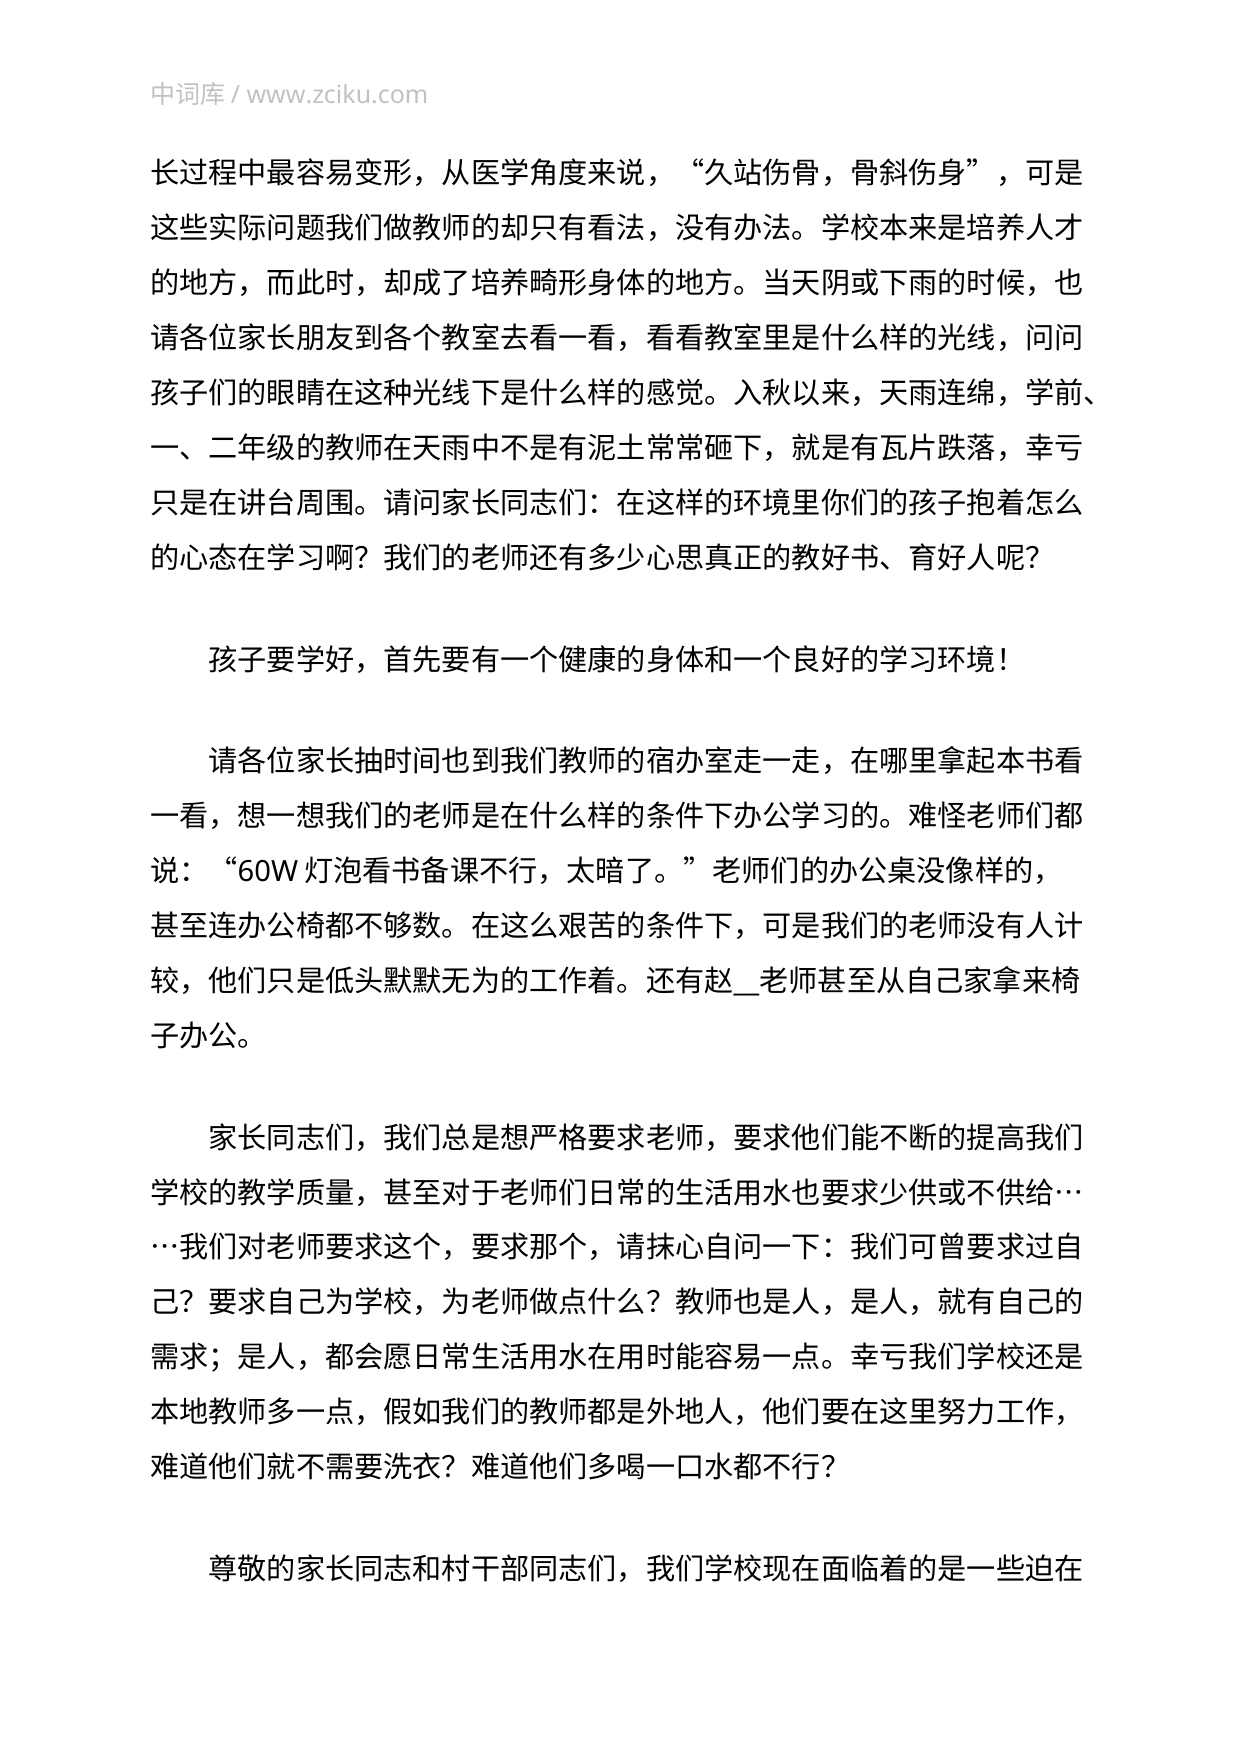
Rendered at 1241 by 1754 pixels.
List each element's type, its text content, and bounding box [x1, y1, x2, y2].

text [150, 1545, 1090, 1588]
text 孩子要学好，首先要有一个健康的身体和一个良好的学习环境！ [150, 636, 1090, 678]
text 请各位家长抽时间也到我们教师的宿办室走一走，在哪里拿起本书看一看，想一想我们的老师是在什么样的条件下办公学习的。难怪老师们都说：“60W灯泡看书备课不行，太暗了。”老师们的办公桌没像样的，甚至连办公椅都不够数。在这么艰苦的条件下，可是我们的老师没有人计较，他们只是低头默默无为的工作着。还有赵__老师甚至从自己家拿来椅子办公。 [150, 738, 1090, 1055]
text 家长同志们，我们总是想严格要求老师，要求他们能不断的提高我们学校的教学质量，甚至对于老师们日常的生活用水也要求少供或不供给……我们对老师要求这个，要求那个，请抹心自问一下：我们可曾要求过自己？要求自己为学校，为老师做点什么？教师也是人，是人，就有自己的需求；是人，都会愿日常生活用水在用时能容易一点。幸亏我们学校还是本地教师多一点，假如我们的教师都是外地人，他们要在这里努力工作，难道他们就不需要洗衣？难道他们多喝一口水都不行？ [150, 1114, 1090, 1486]
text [150, 150, 1090, 577]
